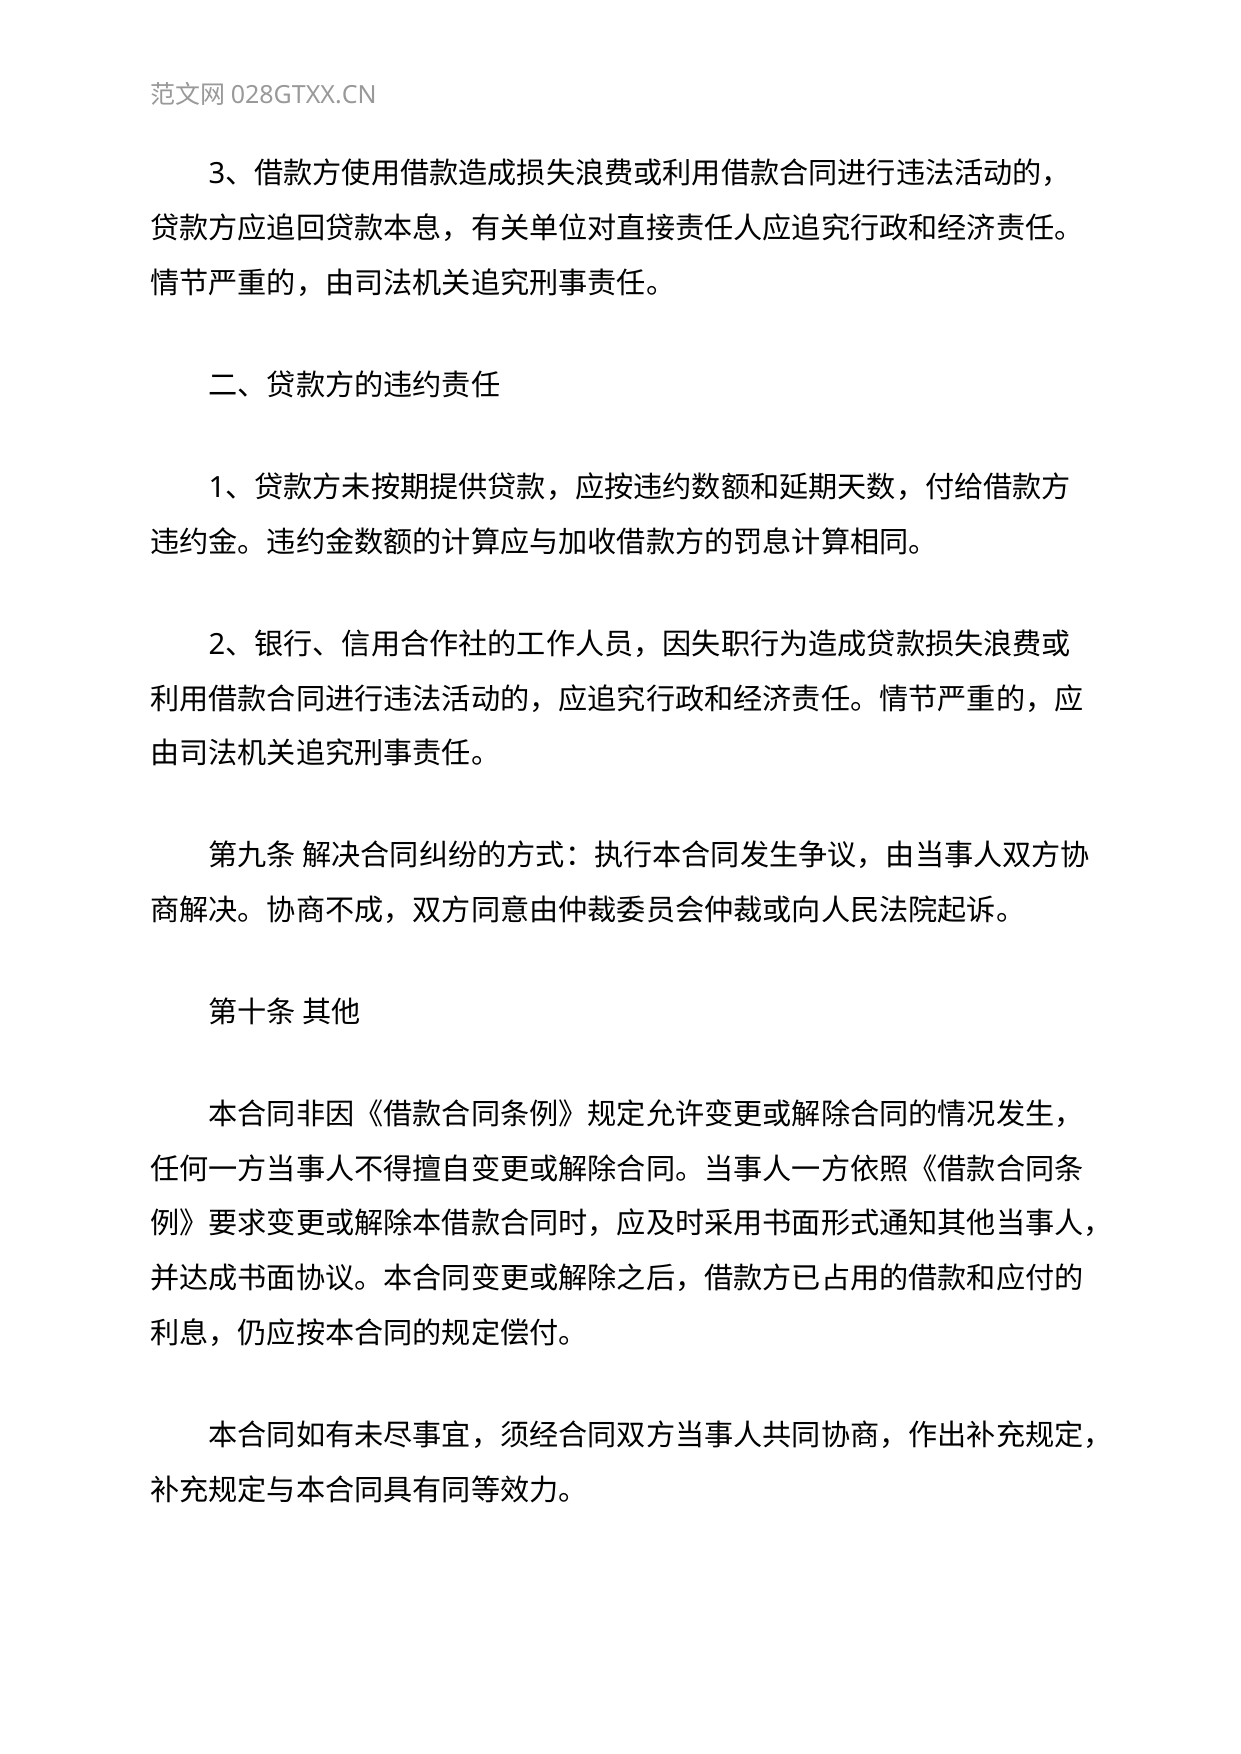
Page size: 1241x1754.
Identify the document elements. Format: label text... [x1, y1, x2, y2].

text 1、贷款方未按期提供贷款，应按违约数额和延期天数，付给借款方违约金。违约金数额的计算应与加收借款方的罚息计算相同。 [150, 463, 1090, 561]
text 第九条 解决合同纠纷的方式：执行本合同发生争议，由当事人双方协商解决。协商不成，双方同意由仲裁委员会仲裁或向人民法院起诉。 [150, 832, 1090, 929]
text 本合同非因《借款合同条例》规定允许变更或解除合同的情况发生，任何一方当事人不得擅自变更或解除合同。当事人一方依照《借款合同条例》要求变更或解除本借款合同时，应及时采用书面形式通知其他当事人，并达成书面协议。本合同变更或解除之后，借款方已占用的借款和应付的利息，仍应按本合同的规定偿付。 [150, 1090, 1090, 1352]
text 本合同如有未尽事宜，须经合同双方当事人共同协商，作出补充规定，补充规定与本合同具有同等效力。 [150, 1412, 1090, 1509]
text 第十条 其他 [150, 988, 1090, 1031]
text 2、银行、信用合作社的工作人员，因失职行为造成贷款损失浪费或利用借款合同进行违法活动的，应追究行政和经济责任。情节严重的，应由司法机关追究刑事责任。 [150, 620, 1090, 772]
text 3、借款方使用借款造成损失浪费或利用借款合同进行违法活动的，贷款方应追回贷款本息，有关单位对直接责任人应追究行政和经济责任。情节严重的，由司法机关追究刑事责任。 [150, 150, 1090, 302]
text 二、贷款方的违约责任 [150, 362, 1090, 404]
